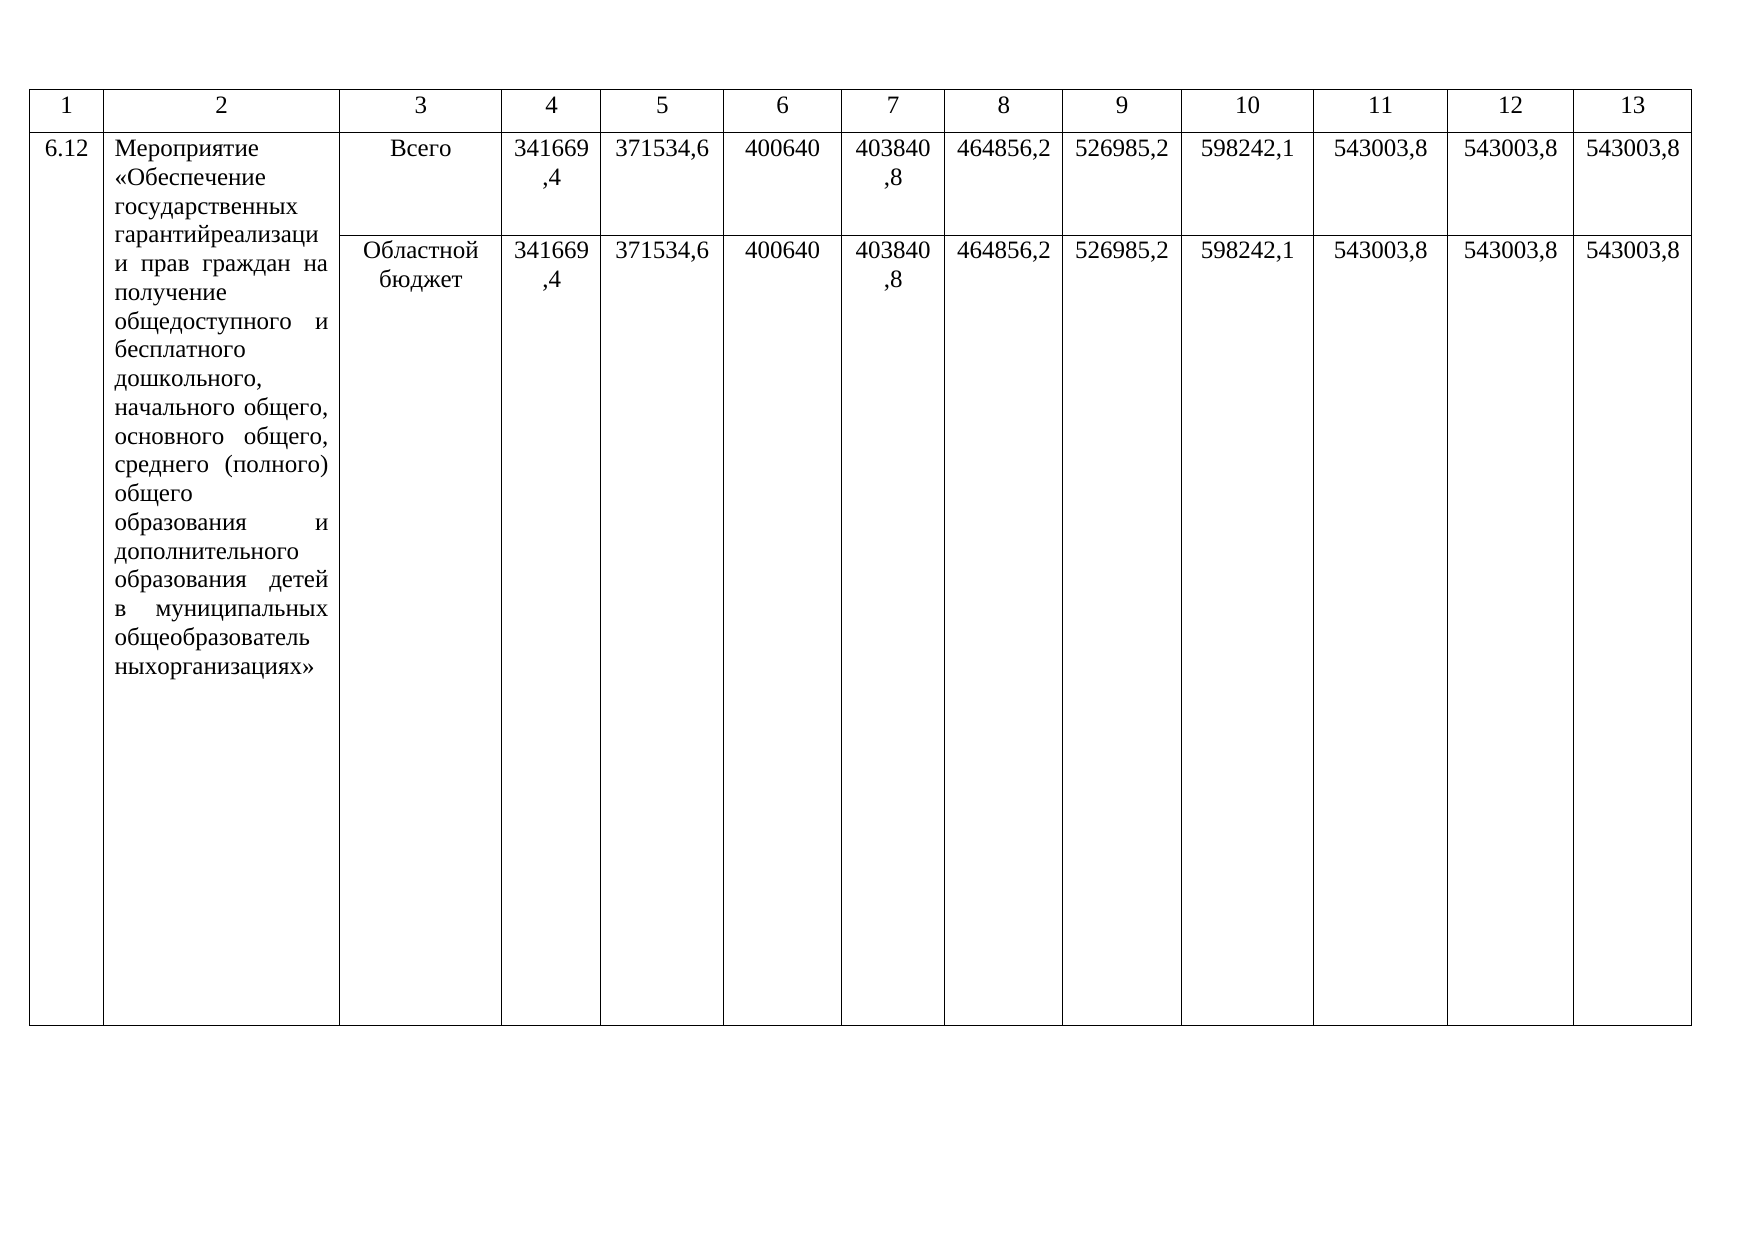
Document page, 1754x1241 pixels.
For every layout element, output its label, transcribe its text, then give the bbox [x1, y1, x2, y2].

table_cell 13 [1574, 90, 1691, 132]
table_cell 400640 [724, 236, 841, 1024]
table_cell 9 [1063, 90, 1181, 132]
table_cell 341669,4 [502, 133, 600, 234]
table_cell 464856,2 [945, 133, 1062, 234]
table_cell 1 [30, 90, 103, 132]
table_cell 543003,8 [1448, 236, 1573, 1024]
table_cell 403840,8 [842, 133, 944, 234]
table_cell 371534,6 [601, 236, 723, 1024]
table_cell 400640 [724, 133, 841, 234]
table_cell 10 [1182, 90, 1313, 132]
table_cell 543003,8 [1574, 236, 1691, 1024]
table_cell 341669,4 [502, 236, 600, 1024]
table_cell 4 [502, 90, 600, 132]
table_cell 11 [1314, 90, 1447, 132]
table_cell Всего [340, 133, 501, 234]
table_cell 543003,8 [1574, 133, 1691, 234]
table_cell 6 [724, 90, 841, 132]
table_cell 598242,1 [1182, 133, 1313, 234]
table_cell 543003,8 [1448, 133, 1573, 234]
table_cell 7 [842, 90, 944, 132]
table_cell 543003,8 [1314, 133, 1447, 234]
table_cell Мероприятие «Обеспечение государственных гарантийреализации прав граждан на получение общедоступного и бесплатного дошкольного, начального общего, основного общего, среднего (полного) общего образования и дополнительного образования детей в муниципальных общеобразователь ныхорганизациях» [104, 133, 339, 1024]
table_cell 526985,2 [1063, 236, 1181, 1024]
table_cell 543003,8 [1314, 236, 1447, 1024]
table_cell 12 [1448, 90, 1573, 132]
table_cell 5 [601, 90, 723, 132]
table_cell Областной бюджет [340, 236, 501, 1024]
table_cell 403840,8 [842, 236, 944, 1024]
table_cell 526985,2 [1063, 133, 1181, 234]
table_cell 598242,1 [1182, 236, 1313, 1024]
table_cell 8 [945, 90, 1062, 132]
table_cell 2 [104, 90, 339, 132]
table_cell 3 [340, 90, 501, 132]
table_cell 371534,6 [601, 133, 723, 234]
table_cell 6.12 [30, 133, 103, 1024]
table_cell 464856,2 [945, 236, 1062, 1024]
